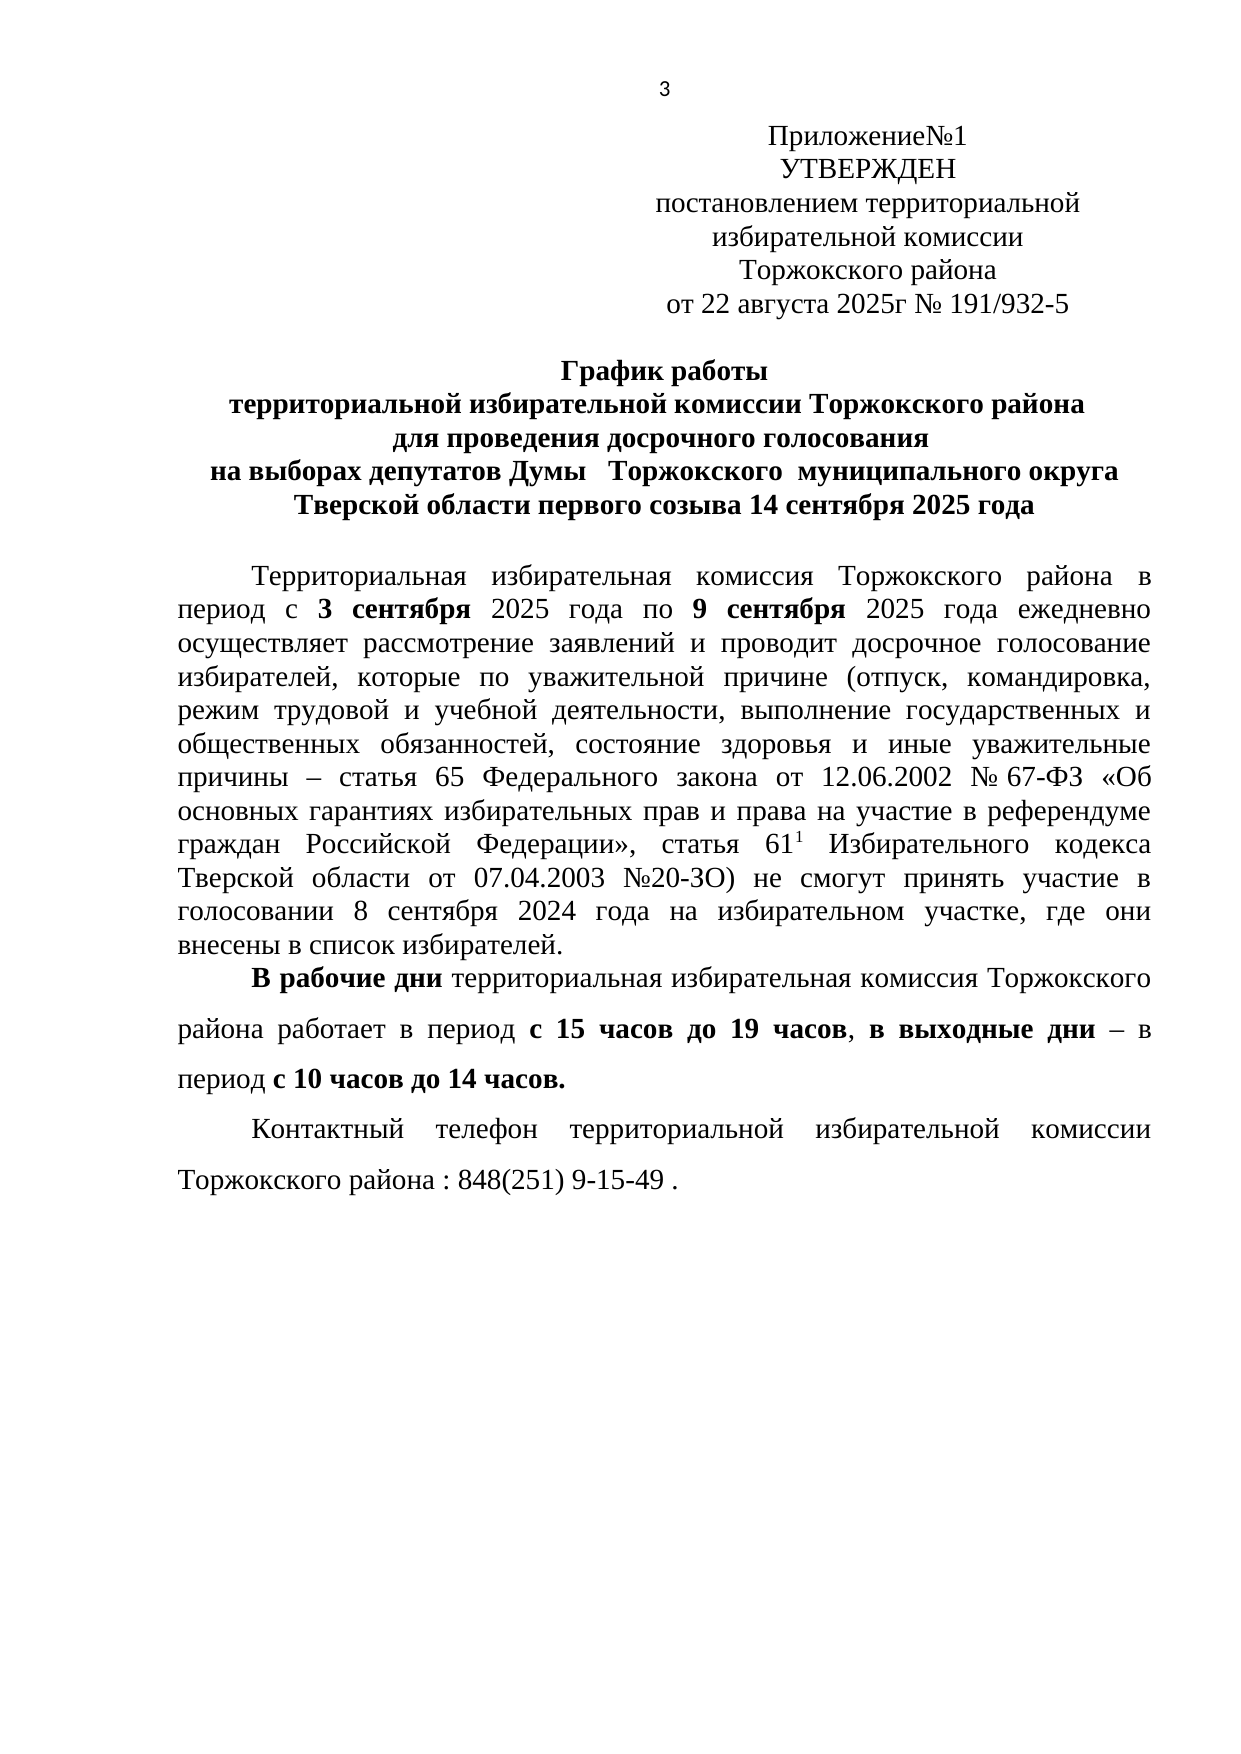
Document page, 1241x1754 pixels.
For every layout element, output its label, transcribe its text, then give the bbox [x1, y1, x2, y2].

table_cell УТВЕРЖДЕН [573, 152, 1163, 185]
table_cell от 22 августа 2025г № 191/932-5 [573, 286, 1163, 319]
table_cell Торжокского района [573, 252, 1163, 286]
text В рабочие дни территориальная избирательная комиссия Торжокского района работает в период с 15 часов до 19 часов, в выходные дни – в период с 10 часов до 14 часов. [177, 961, 1152, 1095]
text Контактный телефон территориальной избирательной комиссии Торжокского района : 848(251) 9-15-49 . [177, 1112, 1152, 1195]
table_cell постановлением территориальной избирательной комиссии [573, 185, 1163, 252]
text Территориальная избирательная комиссия Торжокского района в период с 3 сентября 2025 года по 9 сентября 2025 года ежедневно осуществляет рассмотрение заявлений и проводит досрочное голосование избирателей, которые по уважительной причине (отпуск, командировка, режим трудовой и учебной деятельности, выполнение государственных и общественных обязанностей, состояние здоровья и иные уважительные причины – статья 65 Федерального закона от 12.06.2002 № 67-ФЗ «Об основных гарантиях избирательных прав и права на участие в референдуме граждан Российской Федерации», статья 611 Избирательного кодекса Тверской области от 07.04.2003 №20-ЗО) не смогут принять участие в голосовании 8 сентября 2024 года на избирательном участке, где они внесены в список избирателей. [177, 558, 1152, 961]
text График работы территориальной избирательной комиссии Торжокского района для проведения досрочного голосования на выборах депутатов Думы Торжокского муниципального округа Тверской области первого созыва 14 сентября 2025 года [177, 353, 1152, 521]
table_header Приложение№1 [573, 118, 1163, 152]
